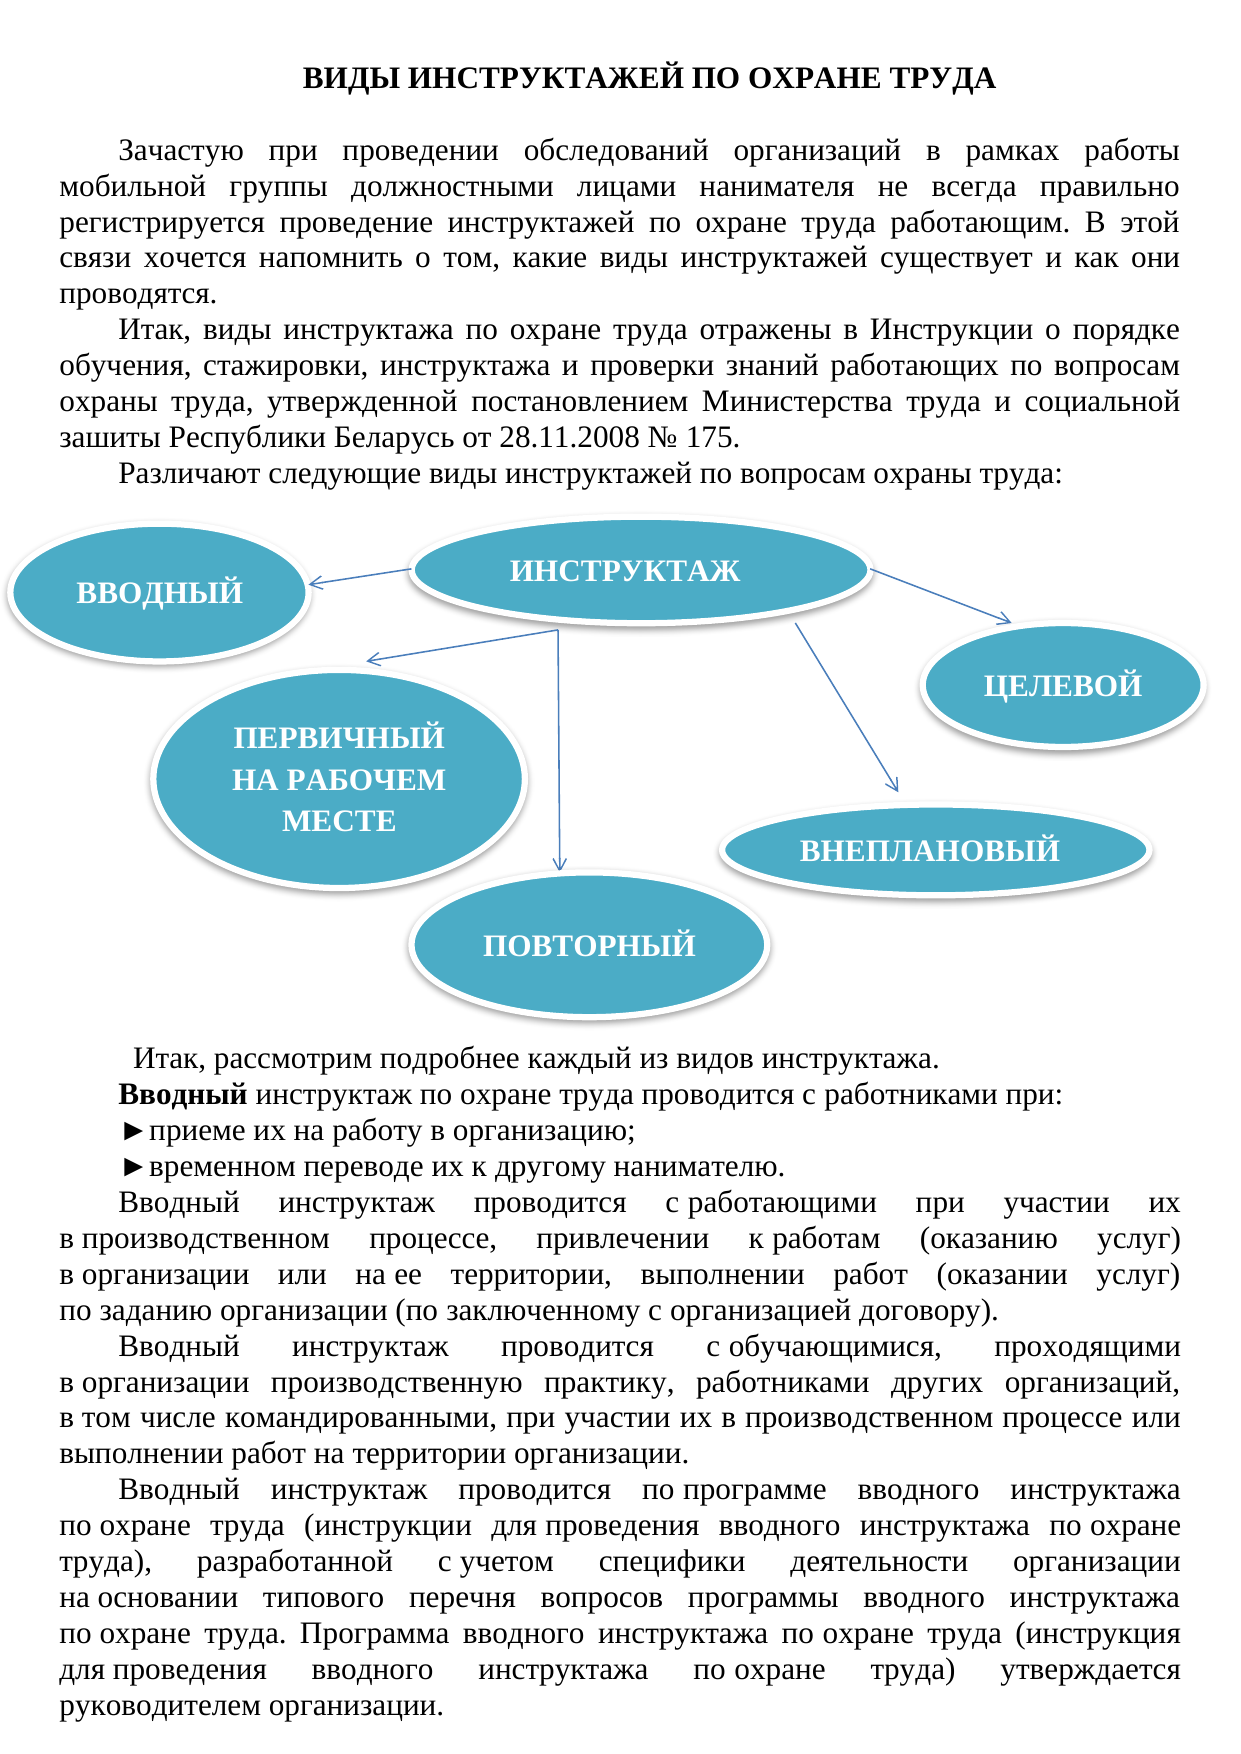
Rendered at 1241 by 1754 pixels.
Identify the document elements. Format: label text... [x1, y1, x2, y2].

text Итак, рассмотрим подробнее каждый из видов инструктажа. [59, 1039, 1181, 1075]
text ►временном переводе их к другому нанимателю. [59, 1147, 1181, 1183]
text Вводный инструктаж проводится с обучающимися, проходящими в организации производственную практику, работниками других организаций, в том числе командированными, при участии их в производственном процессе или выполнении работ на территории организации. [59, 1327, 1181, 1471]
text Вводный инструктаж по охране труда проводится с работниками при: [59, 1075, 1181, 1111]
text Вводный инструктаж проводится с работающими при участии их в производственном процессе, привлечении к работам (оказанию услуг) в организации или на ее территории, выполнении работ (оказании услуг) по заданию организации (по заключенному с организацией договору). [59, 1183, 1181, 1327]
text Различают следующие виды инструктажей по вопросам охраны труда: [59, 454, 1181, 490]
text ►приеме их на работу в организацию; [59, 1111, 1181, 1147]
text ВИДЫ ИНСТРУКТАЖЕЙ ПО ОХРАНЕ ТРУДА [59, 59, 1181, 95]
text Зачастую при проведении обследований организаций в рамках работы мобильной группы должностными лицами нанимателя не всегда правильно регистрируется проведение инструктажей по охране труда работающим. В этой связи хочется напомнить о том, какие виды инструктажей существует и как они проводятся. [59, 131, 1181, 311]
text Итак, виды инструктажа по охране труда отражены в Инструкции о порядке обучения, стажировки, инструктажа и проверки знаний работающих по вопросам охраны труда, утвержденной постановлением Министерства труда и социальной зашиты Республики Беларусь от 28.11.2008 № 175. [59, 311, 1181, 454]
text Вводный инструктаж проводится по программе вводного инструктажа по охране труда (инструкции для проведения вводного инструктажа по охране труда), разработанной с учетом специфики деятельности организации на основании типового перечня вопросов программы вводного инструктажа по охране труда. Программа вводного инструктажа по охране труда (инструкция для проведения вводного инструктажа по охране труда) утверждается руководителем организации. [59, 1471, 1181, 1722]
